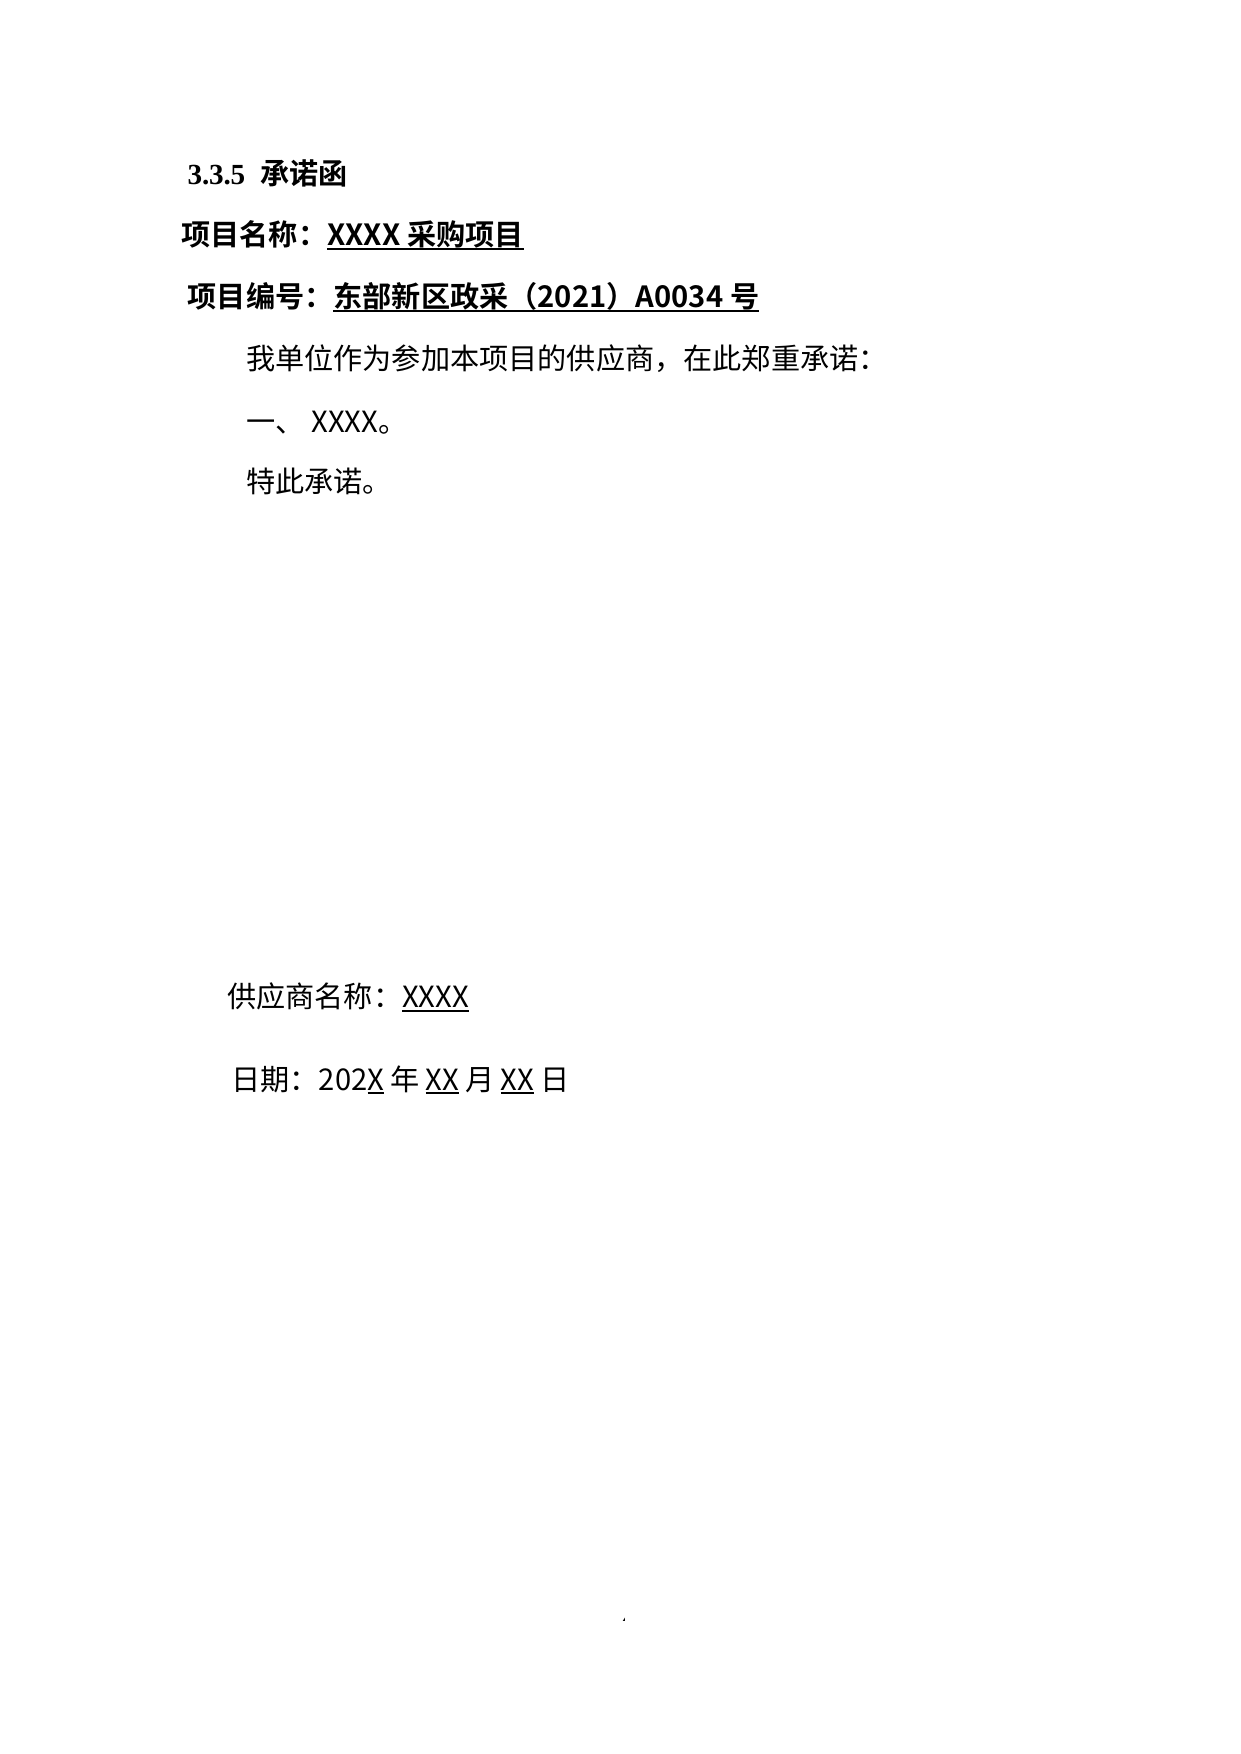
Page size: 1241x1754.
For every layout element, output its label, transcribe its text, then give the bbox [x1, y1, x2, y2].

text 我单位作为参加本项目的供应商，在此郑重承诺： 一、 XXXX。 [246, 335, 888, 441]
text 特此承诺。 [246, 463, 1128, 500]
text 供应商名称：XXXX [117, 974, 579, 1016]
text 项目编号：东部新区政采（2021）A0034 号 [187, 273, 1128, 316]
text 日期：202X 年XX 月XX 日 [231, 1056, 1128, 1098]
list 承诺函 [187, 150, 1128, 192]
text 项目名称：XXXX 采购项目 [117, 212, 588, 254]
